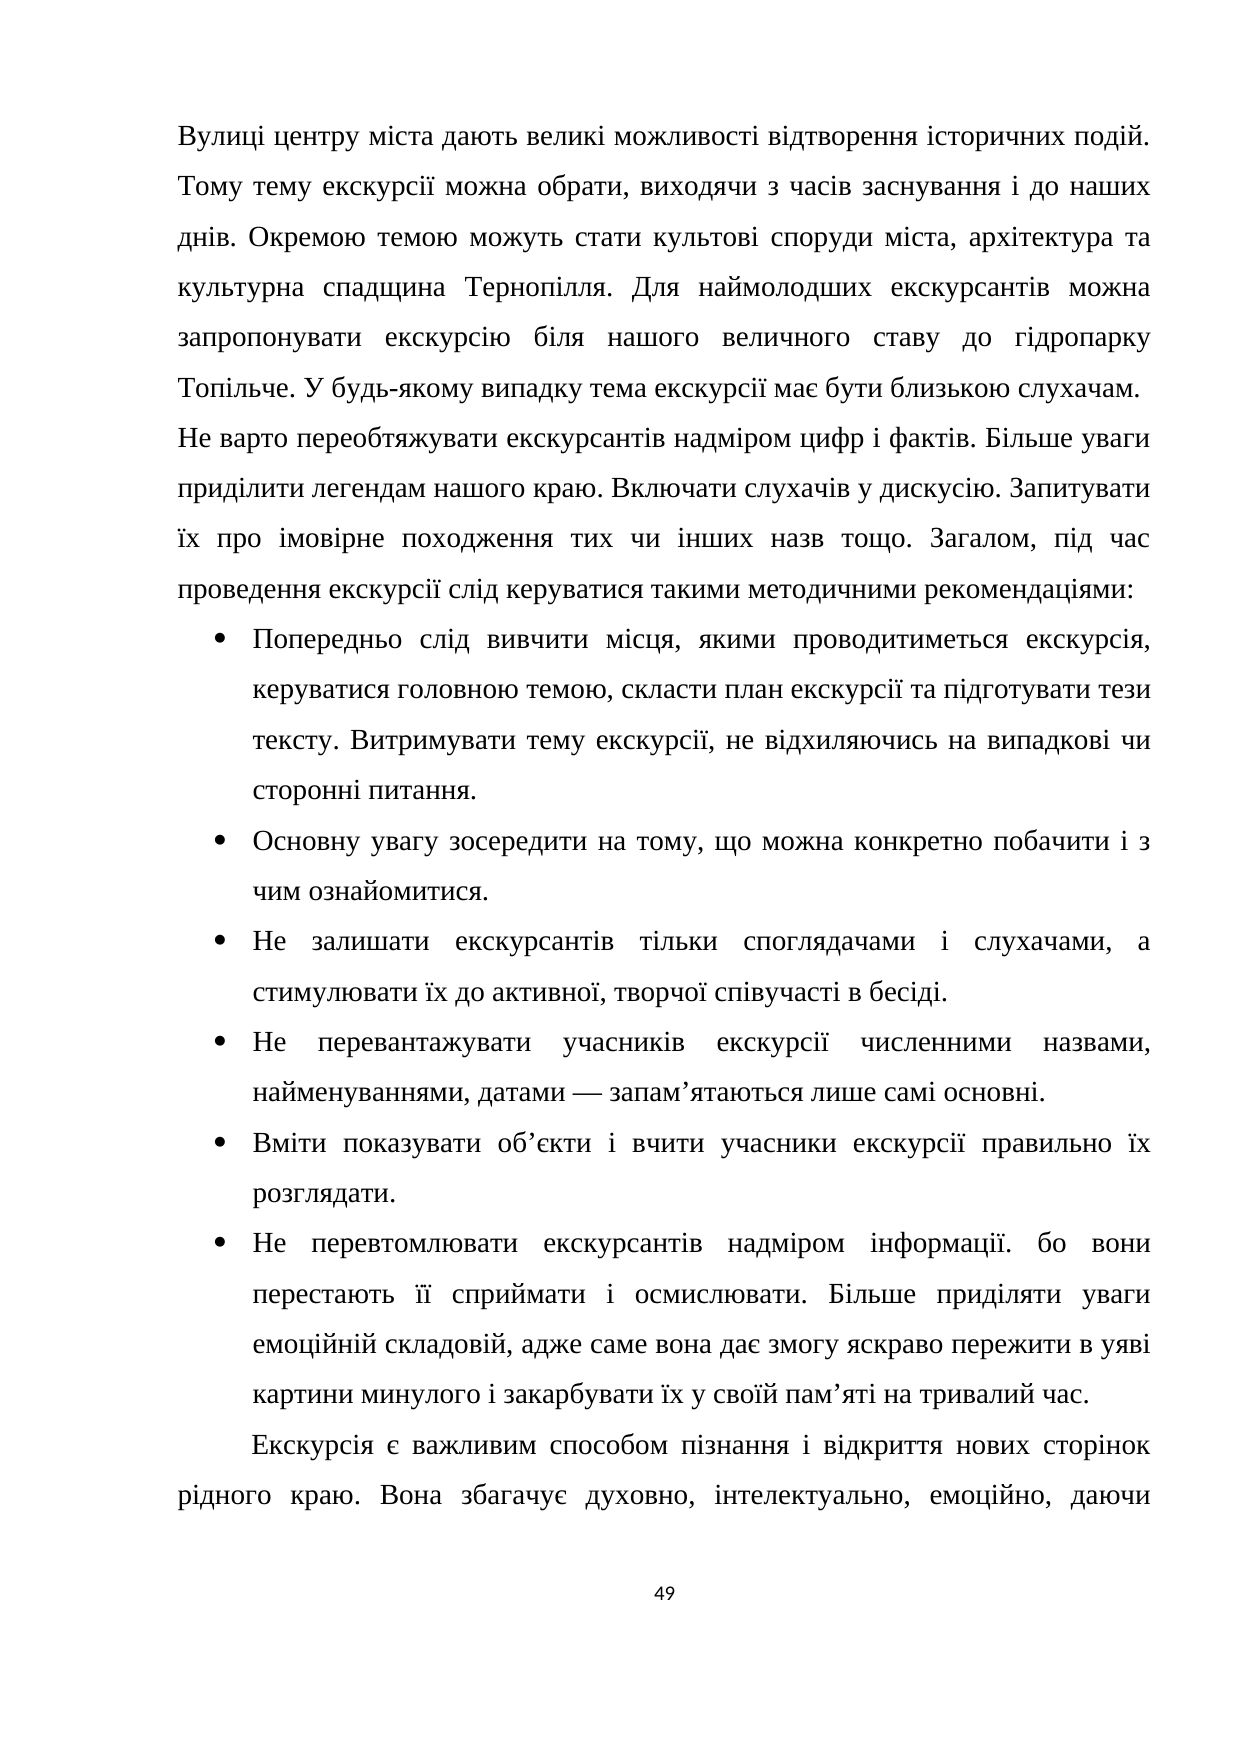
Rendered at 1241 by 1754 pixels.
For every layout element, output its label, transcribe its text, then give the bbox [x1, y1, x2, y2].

list Не перевтомлювати екскурсантів надміром інформації. бо вони перестають її сприймати і осмислювати. Більше приділяти уваги емоційній складовій, адже саме вона дає змогу яскраво пережити в уяві картини минулого і закарбувати їх у своїй пам’яті на тривалий час. [215, 1226, 1152, 1410]
text Не варто переобтяжувати екскурсантів надміром цифр і фактів. Більше уваги приділити легендам нашого краю. Включати слухачів у дискусію. Запитувати їх про імовірне походження тих чи інших назв тощо. Загалом, під час проведення екскурсії слід керуватися такими методичними рекомендаціями: [177, 420, 1152, 604]
list Не перевантажувати учасників екскурсії численними назвами, найменуваннями, датами — запам’ятаються лише самі основні. [215, 1024, 1152, 1108]
list Не залишати екскурсантів тільки споглядачами і слухачами, а стимулювати їх до активної, творчої співучасті в бесіді. [215, 923, 1152, 1007]
list Основну увагу зосередити на тому, що можна конкретно побачити і з чим ознайомитися. [215, 823, 1152, 907]
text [177, 118, 1152, 403]
list Попередньо слід вивчити місця, якими проводитиметься екскурсія, керуватися головною темою, скласти план екскурсії та підготувати тези тексту. Витримувати тему екскурсії, не відхиляючись на випадкові чи сторонні питання. [215, 621, 1152, 806]
list Вміти показувати об’єкти і вчити учасники екскурсії правильно їх розглядати. [215, 1125, 1152, 1209]
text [177, 1427, 1152, 1511]
